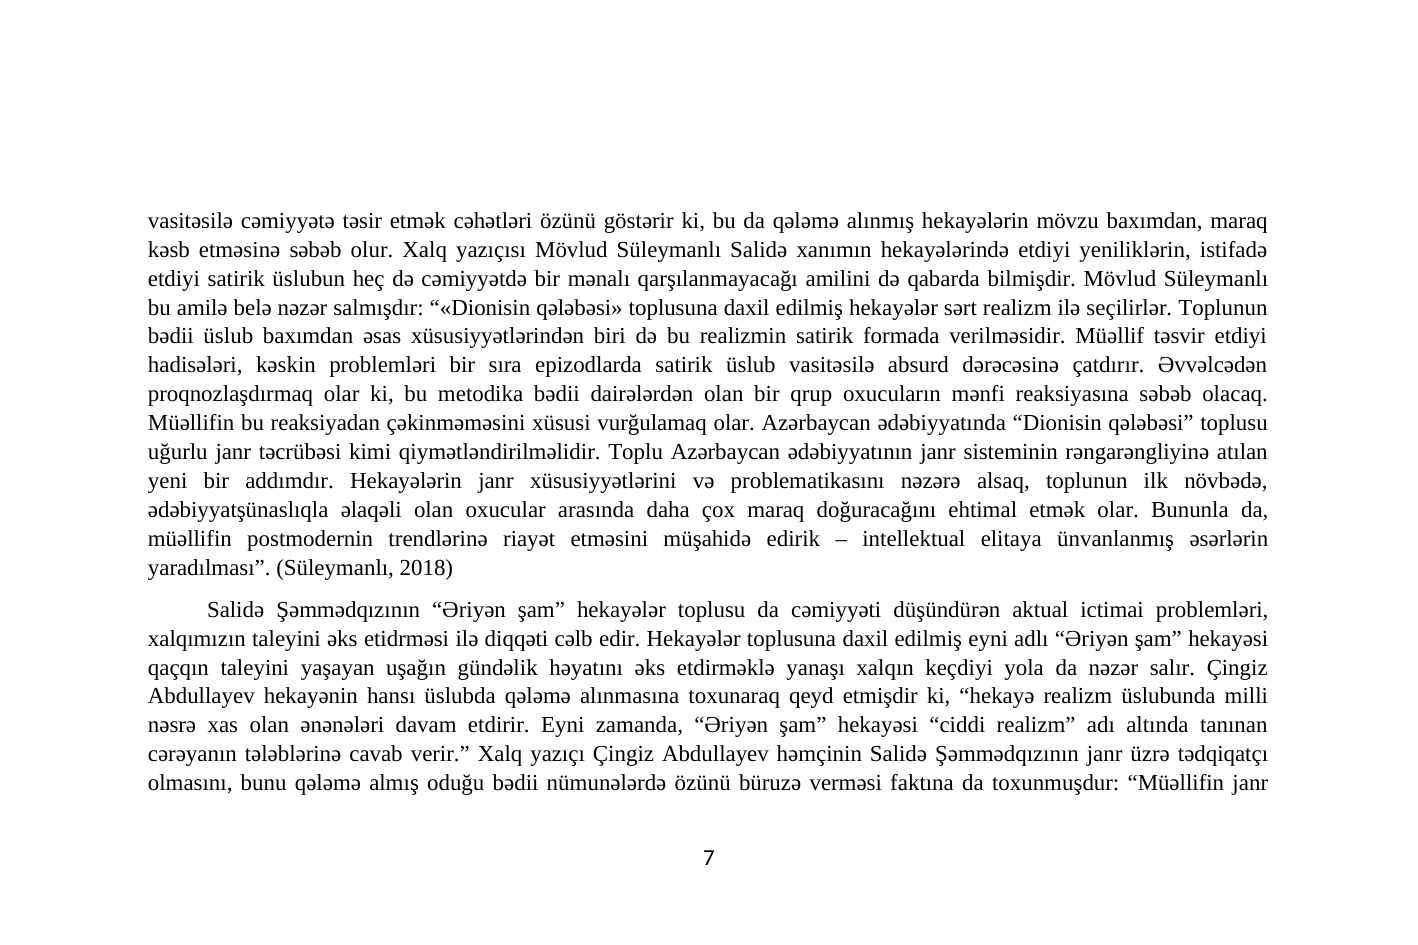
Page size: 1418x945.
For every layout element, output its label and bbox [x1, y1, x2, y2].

text [148, 207, 1270, 581]
text [148, 596, 1270, 796]
